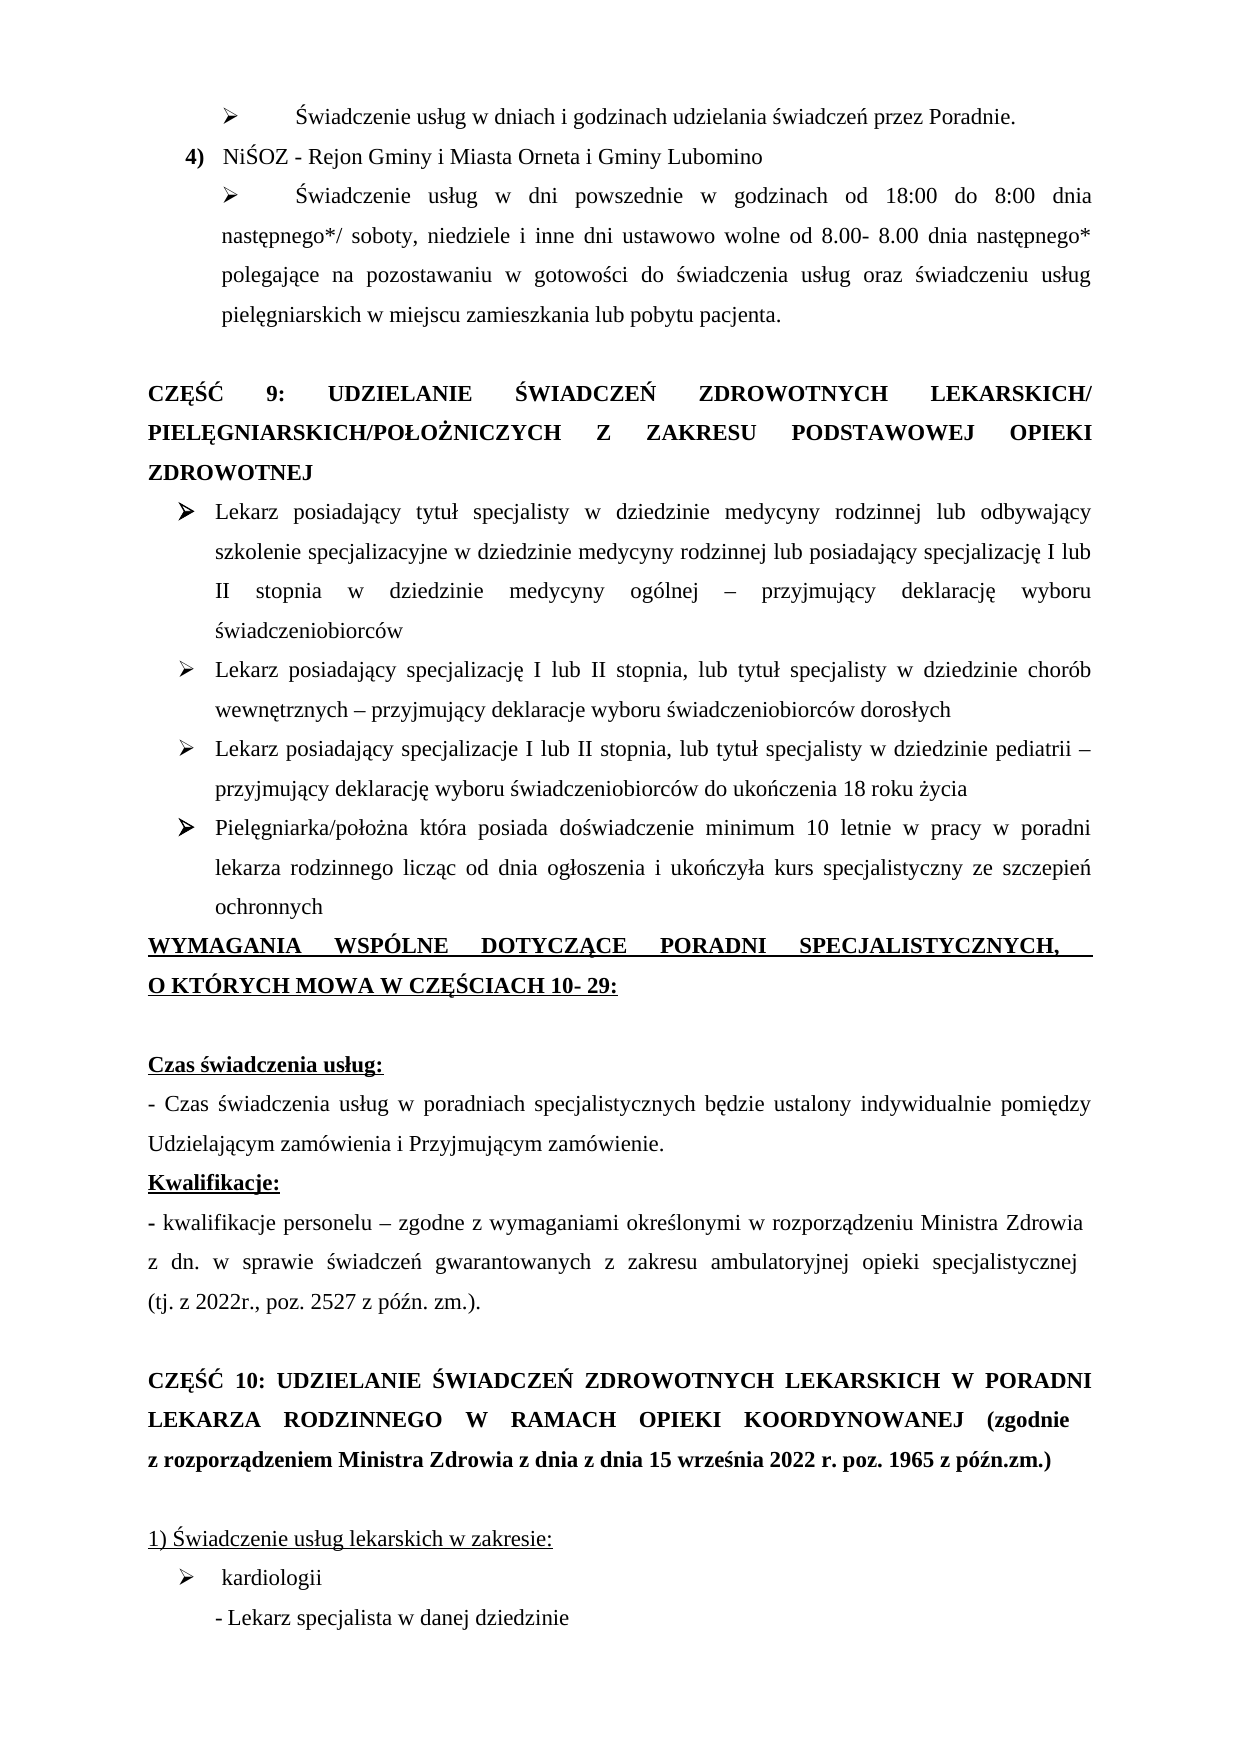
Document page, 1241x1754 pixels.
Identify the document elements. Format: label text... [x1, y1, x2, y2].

text 1) Świadczenie usług lekarskich w zakresie: [148, 1525, 1093, 1551]
text WYMAGANIA WSPÓLNE DOTYCZĄCE PORADNI SPECJALISTYCZNYCH, O KTÓRYCH MOWA W CZĘŚCIACH 10- 29: [148, 932, 1093, 955]
text CZĘŚĆ 9: UDZIELANIE ŚWIADCZEŃ ZDROWOTNYCH LEKARSKICH/ PIELĘGNIARSKICH/POŁOŻNICZYCH Z ZAKRESU PODSTAWOWEJ OPIEKI ZDROWOTNEJ [148, 380, 1093, 485]
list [221, 103, 1093, 130]
text WYMAGANIA WSPÓLNE DOTYCZĄCE PORADNI SPECJALISTYCZNYCH, O KTÓRYCH MOWA W CZĘŚCIACH 10- 29: [148, 957, 1093, 998]
text Czas świadczenia usług: [148, 1051, 1093, 1077]
list Lekarz posiadający specjalizację I lub II stopnia, lub tytuł specjalisty w dziedzinie chorób wewnętrznych – przyjmujący deklaracje wyboru świadczeniobiorców dorosłych [177, 656, 1093, 722]
list Lekarz posiadający specjalizacje I lub II stopnia, lub tytuł specjalisty w dziedzinie pediatrii – przyjmujący deklarację wyboru świadczeniobiorców do ukończenia 18 roku życia [177, 735, 1093, 801]
text CZĘŚĆ 10: UDZIELANIE ŚWIADCZEŃ ZDROWOTNYCH LEKARSKICH W PORADNI LEKARZA RODZINNEGO W RAMACH OPIEKI KOORDYNOWANEJ (zgodnie z rozporządzeniem Ministra Zdrowia z dnia z dnia 15 września 2022 r. poz. 1965 z późn.zm.) [148, 1367, 1093, 1472]
text Kwalifikacje: [148, 1169, 1093, 1196]
text - kwalifikacje personelu – zgodne z wymaganiami określonymi w rozporządzeniu Ministra Zdrowia z dn. w sprawie świadczeń gwarantowanych z zakresu ambulatoryjnej opieki specjalistycznej (tj. z 2022r., poz. 2527 z późn. zm.). [148, 1209, 1093, 1314]
list kardiologii [177, 1564, 1093, 1591]
list Pielęgniarka/położna która posiada doświadczenie minimum 10 letnie w pracy w poradni lekarza rodzinnego licząc od dnia ogłoszenia i ukończyła kurs specjalistyczny ze szczepień ochronnych [177, 814, 1093, 919]
list Świadczenie usług w dni powszednie w godzinach od 18:00 do 8:00 dnia następnego*/ soboty, niedziele i inne dni ustawowo wolne od 8.00- 8.00 dnia następnego* polegające na pozostawaniu w gotowości do świadczenia usług oraz świadczeniu usług pielęgniarskich w miejscu zamieszkania lub pobytu pacjenta. [221, 182, 1093, 327]
list - Lekarz specjalista w danej dziedzinie [215, 1604, 1093, 1630]
list NiŚOZ - Rejon Gminy i Miasta Orneta i Gminy Lubomino [185, 143, 1093, 169]
text - Czas świadczenia usług w poradniach specjalistycznych będzie ustalony indywidualnie pomiędzy Udzielającym zamówienia i Przyjmującym zamówienie. [148, 1090, 1093, 1156]
list Lekarz posiadający tytuł specjalisty w dziedzinie medycyny rodzinnej lub odbywający szkolenie specjalizacyjne w dziedzinie medycyny rodzinnej lub posiadający specjalizację I lub II stopnia w dziedzinie medycyny ogólnej – przyjmujący deklarację wyboru świadczeniobiorców [177, 498, 1093, 643]
